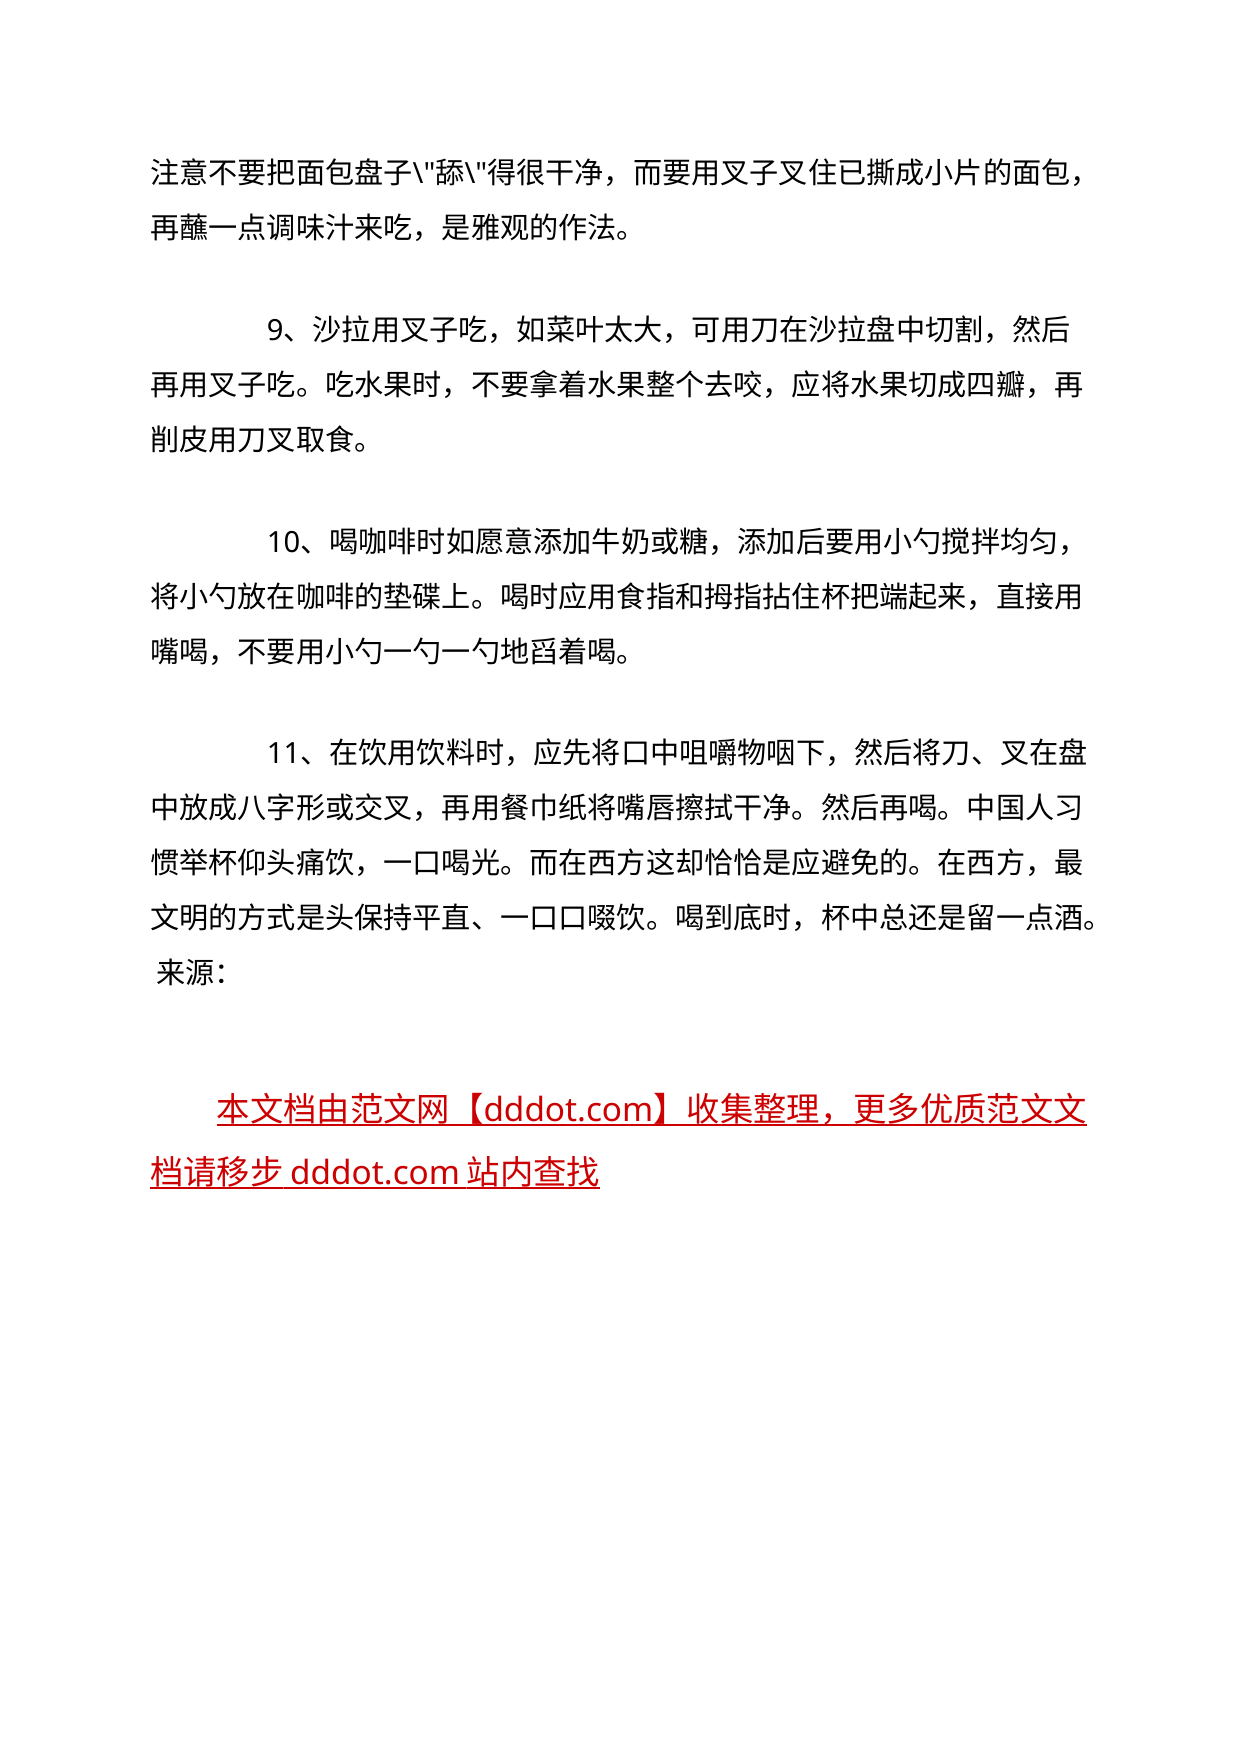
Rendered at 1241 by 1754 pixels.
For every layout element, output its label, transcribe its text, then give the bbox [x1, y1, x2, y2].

text 11、在饮用饮料时，应先将口中咀嚼物咽下，然后将刀、叉在盘中放成八字形或交叉，再用餐巾纸将嘴唇擦拭干净。然后再喝。中国人习惯举杯仰头痛饮，一口喝光。而在西方这却恰恰是应避免的。在西方，最文明的方式是头保持平直、一口口啜饮。喝到底时，杯中总还是留一点酒。 来源： [150, 730, 1090, 992]
text 9、沙拉用叉子吃，如菜叶太大，可用刀在沙拉盘中切割，然后再用叉子吃。吃水果时，不要拿着水果整个去咬，应将水果切成四瓣，再削皮用刀叉取食。 [150, 307, 1090, 459]
text 10、喝咖啡时如愿意添加牛奶或糖，添加后要用小勺搅拌均匀，将小勺放在咖啡的垫碟上。喝时应用食指和拇指拈住杯把端起来，直接用嘴喝，不要用小勺一勺一勺地舀着喝。 [150, 518, 1090, 671]
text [150, 150, 1090, 247]
text 本文档由范文网【dddot.com】收集整理，更多优质范文文档请移步dddot.com站内查找 [150, 1083, 1090, 1194]
